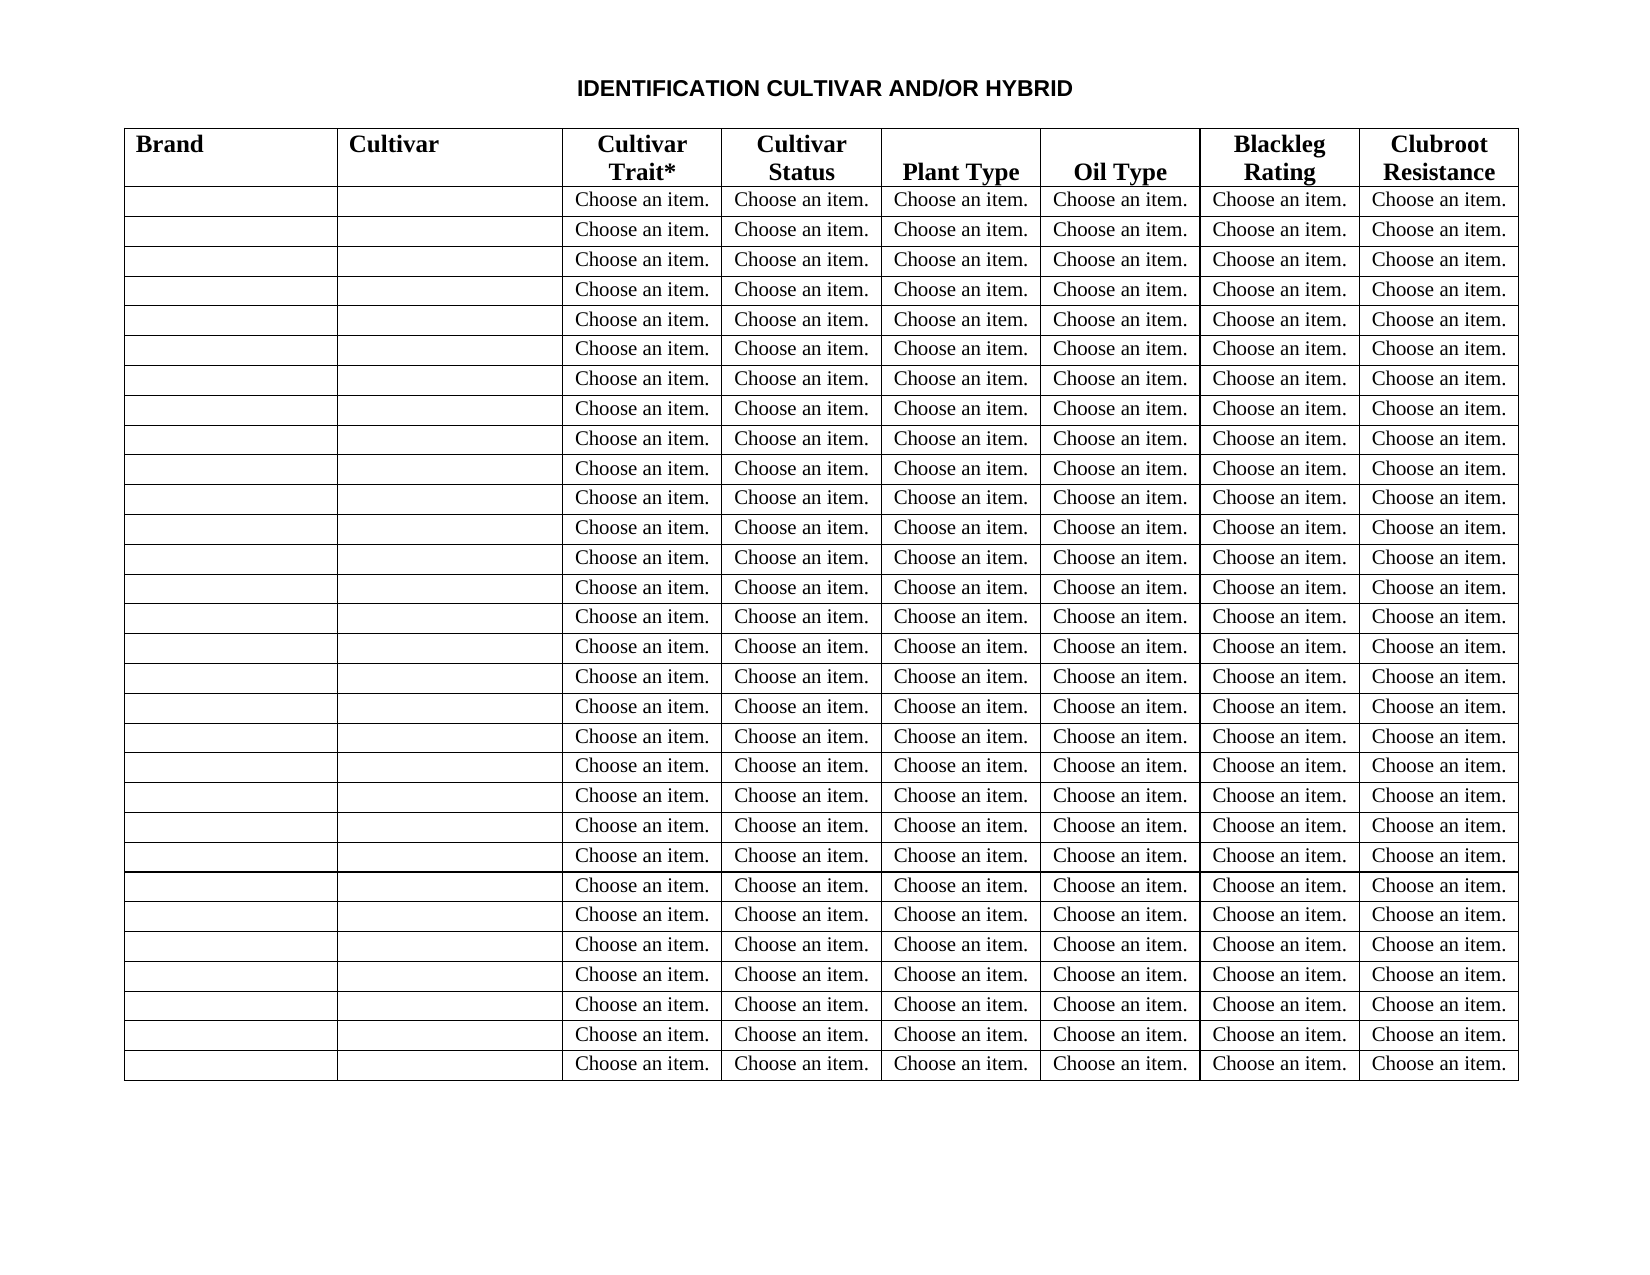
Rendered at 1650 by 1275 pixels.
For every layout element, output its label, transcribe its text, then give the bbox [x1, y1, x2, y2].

table_cell [125, 753, 337, 782]
table_cell [338, 813, 562, 842]
table_cell [338, 545, 562, 573]
table_cell [125, 932, 337, 961]
table_cell [125, 306, 337, 335]
table_cell [338, 783, 562, 812]
table_cell [125, 694, 337, 722]
table_cell [125, 366, 337, 395]
table_header Cultivar Trait* [563, 129, 721, 186]
table_cell [338, 426, 562, 454]
table_cell [125, 783, 337, 812]
table_header Clubroot Resistance [1360, 129, 1518, 186]
table_cell [125, 485, 337, 514]
table_cell [338, 753, 562, 782]
subtitle Identification Cultivar and/or Hybrid [112, 75, 1537, 101]
table_cell [338, 664, 562, 693]
table_cell [338, 515, 562, 544]
table_cell [125, 426, 337, 454]
table_cell [125, 843, 337, 871]
table_header Blackleg Rating [1201, 129, 1359, 186]
table_cell [338, 366, 562, 395]
table_header Cultivar Status [722, 129, 881, 186]
table_cell [125, 545, 337, 573]
table_header Cultivar [338, 129, 562, 186]
table_cell [338, 396, 562, 424]
table_cell [125, 724, 337, 752]
table_cell [125, 962, 337, 991]
table_cell [338, 962, 562, 991]
table_cell [125, 992, 337, 1020]
table_header Plant Type [882, 129, 1040, 186]
table_cell [338, 575, 562, 603]
table_cell [125, 902, 337, 931]
table_cell [338, 604, 562, 633]
table_cell [125, 1051, 337, 1080]
table_cell [338, 992, 562, 1020]
table_cell [125, 664, 337, 693]
table_cell [125, 396, 337, 424]
table_header Oil Type [1041, 129, 1199, 186]
table_cell [338, 843, 562, 871]
table_cell [125, 247, 337, 276]
table_cell [338, 187, 562, 216]
table_cell [338, 247, 562, 276]
table_cell [125, 217, 337, 246]
table_cell [125, 187, 337, 216]
table_cell [125, 813, 337, 842]
table_cell [338, 277, 562, 305]
table_cell [338, 1021, 562, 1050]
table_cell [338, 932, 562, 961]
table_cell [338, 694, 562, 722]
table_cell [338, 336, 562, 365]
table_cell [125, 604, 337, 633]
table_cell [125, 277, 337, 305]
table_cell [125, 1021, 337, 1050]
table_cell [338, 455, 562, 484]
table_cell [338, 724, 562, 752]
table_cell [125, 873, 337, 901]
table_cell [338, 873, 562, 901]
table_cell [125, 336, 337, 365]
table_cell [338, 306, 562, 335]
table_cell [125, 575, 337, 603]
table_header Brand [125, 129, 337, 186]
table_cell [338, 902, 562, 931]
table_cell [338, 485, 562, 514]
table_cell [125, 455, 337, 484]
table_cell [125, 634, 337, 663]
table_cell [338, 217, 562, 246]
table_cell [125, 515, 337, 544]
table_cell [338, 1051, 562, 1080]
table_cell [338, 634, 562, 663]
